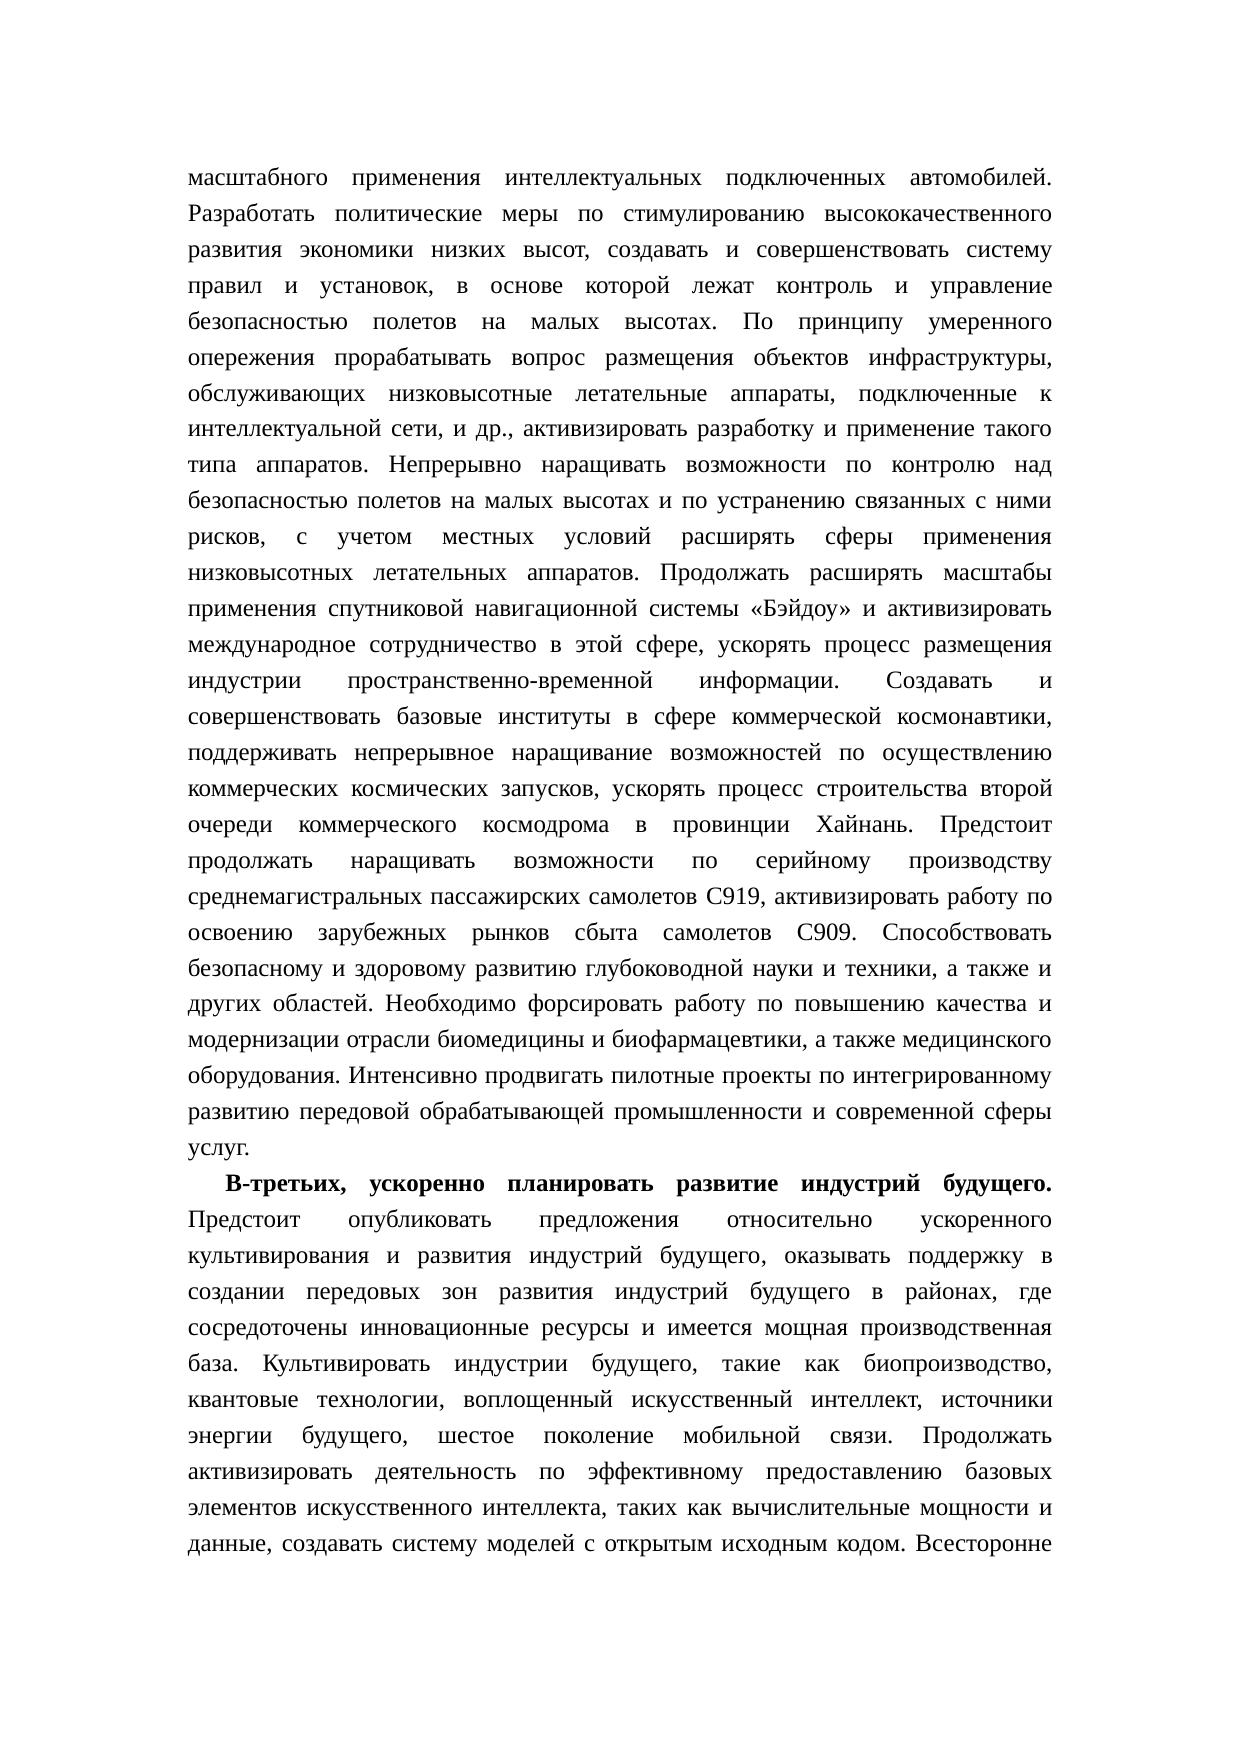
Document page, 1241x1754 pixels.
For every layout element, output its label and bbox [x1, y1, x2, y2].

text [188, 1168, 1053, 1556]
text [188, 162, 1053, 1161]
